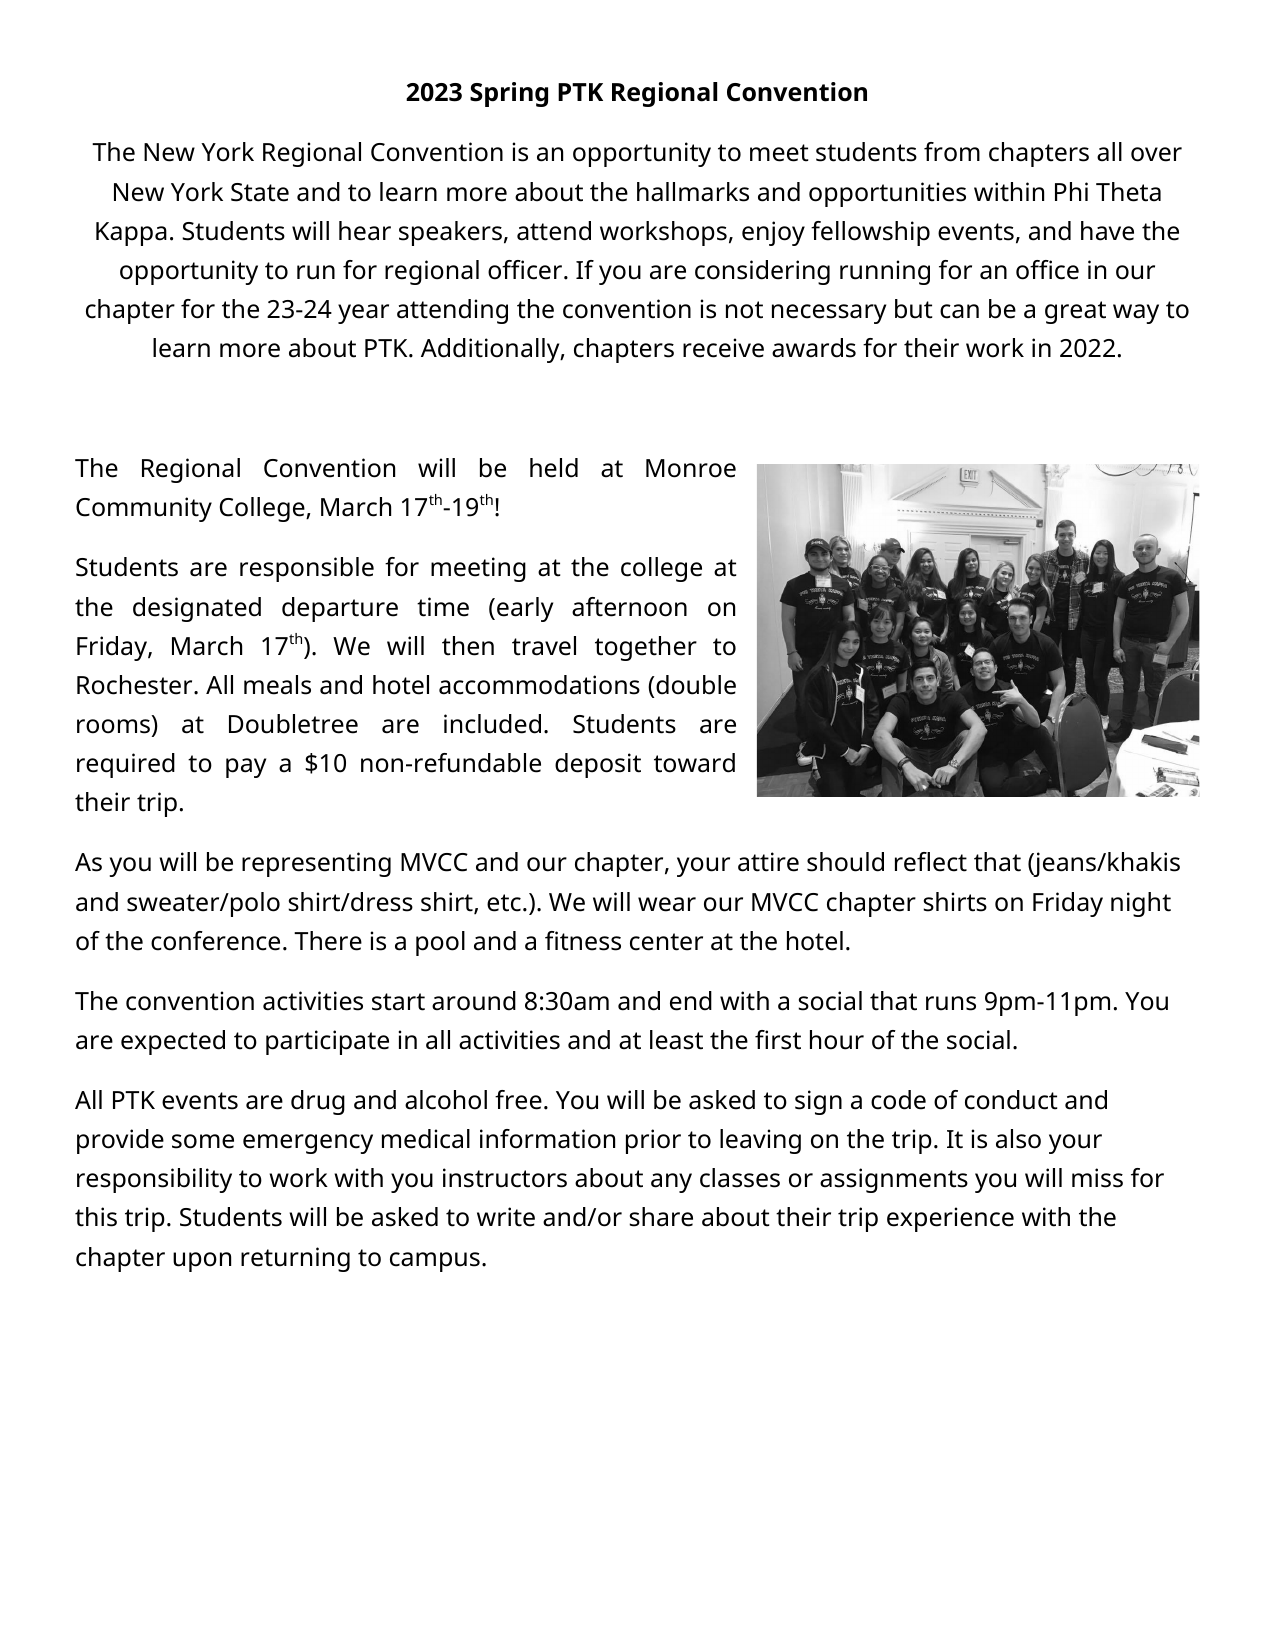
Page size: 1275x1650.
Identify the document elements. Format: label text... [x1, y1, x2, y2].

text All PTK events are drug and alcohol free. You will be asked to sign a code of conduct and provide some emergency medical information prior to leaving on the trip. It is also your responsibility to work with you instructors about any classes or assignments you will miss for this trip. Students will be asked to write and/or share about their trip experience with the chapter upon returning to campus. [75, 1082, 1200, 1273]
text The Regional Convention will be held at Monroe Community College, March 17th-19th! [75, 451, 1200, 524]
text As you will be representing MVCC and our chapter, your attire should reflect that (jeans/khakis and sweater/polo shirt/dress shirt, etc.). We will wear our MVCC chapter shirts on Friday night of the conference. There is a pool and a fitness center at the hotel. [75, 845, 1200, 957]
text Students are responsible for meeting at the college at the designated departure time (early afternoon on Friday, March 17th). We will then travel together to Rochester. All meals and hotel accommodations (double rooms) at Doubletree are included. Students are required to pay a $10 non-refundable deposit toward their trip. [75, 550, 1200, 819]
text 2023 Spring PTK Regional Convention [75, 75, 1200, 109]
text The convention activities start around 8:30am and end with a social that runs 9pm-11pm. You are expected to participate in all activities and at least the first hour of the social. [75, 983, 1200, 1057]
text The New York Regional Convention is an opportunity to meet students from chapters all over New York State and to learn more about the hallmarks and opportunities within Phi Theta Kappa. Students will hear speakers, attend workshops, enjoy fellowship events, and have the opportunity to run for regional officer. If you are considering running for an office in our chapter for the 23-24 year attending the convention is not necessary but can be a great way to learn more about PTK. Additionally, chapters receive awards for their work in 2022. [75, 135, 1200, 365]
